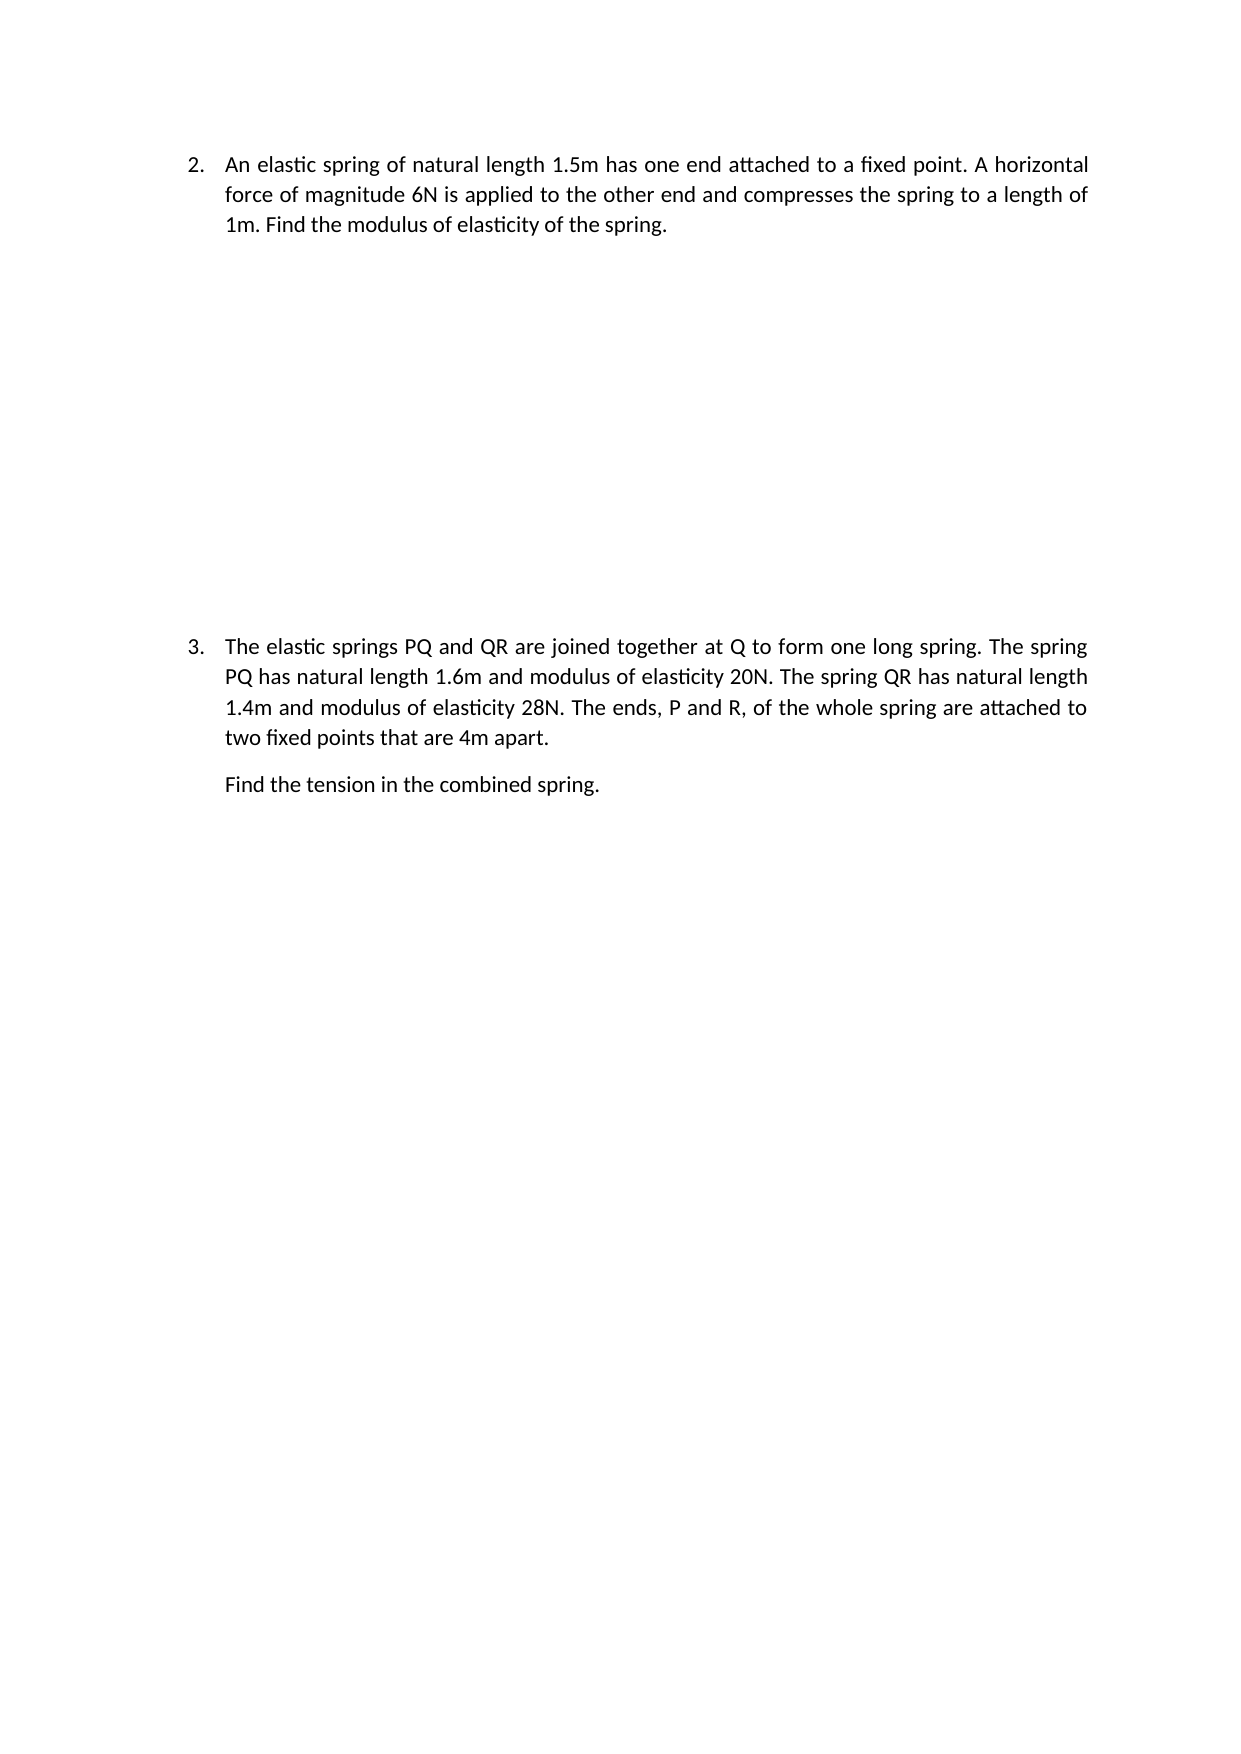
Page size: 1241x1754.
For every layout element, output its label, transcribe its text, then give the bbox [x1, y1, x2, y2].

text Find the tension in the combined spring. [150, 770, 1090, 798]
list An elastic spring of natural length 1.5m has one end attached to a fixed point. A horizontal force of magnitude 6N is applied to the other end and compresses the spring to a length of 1m. Find the modulus of elasticity of the spring. [187, 150, 1090, 238]
list The elastic springs PQ and QR are joined together at Q to form one long spring. The spring PQ has natural length 1.6m and modulus of elasticity 20N. The spring QR has natural length 1.4m and modulus of elasticity 28N. The ends, P and R, of the whole spring are attached to two fixed points that are 4m apart. [187, 632, 1090, 751]
